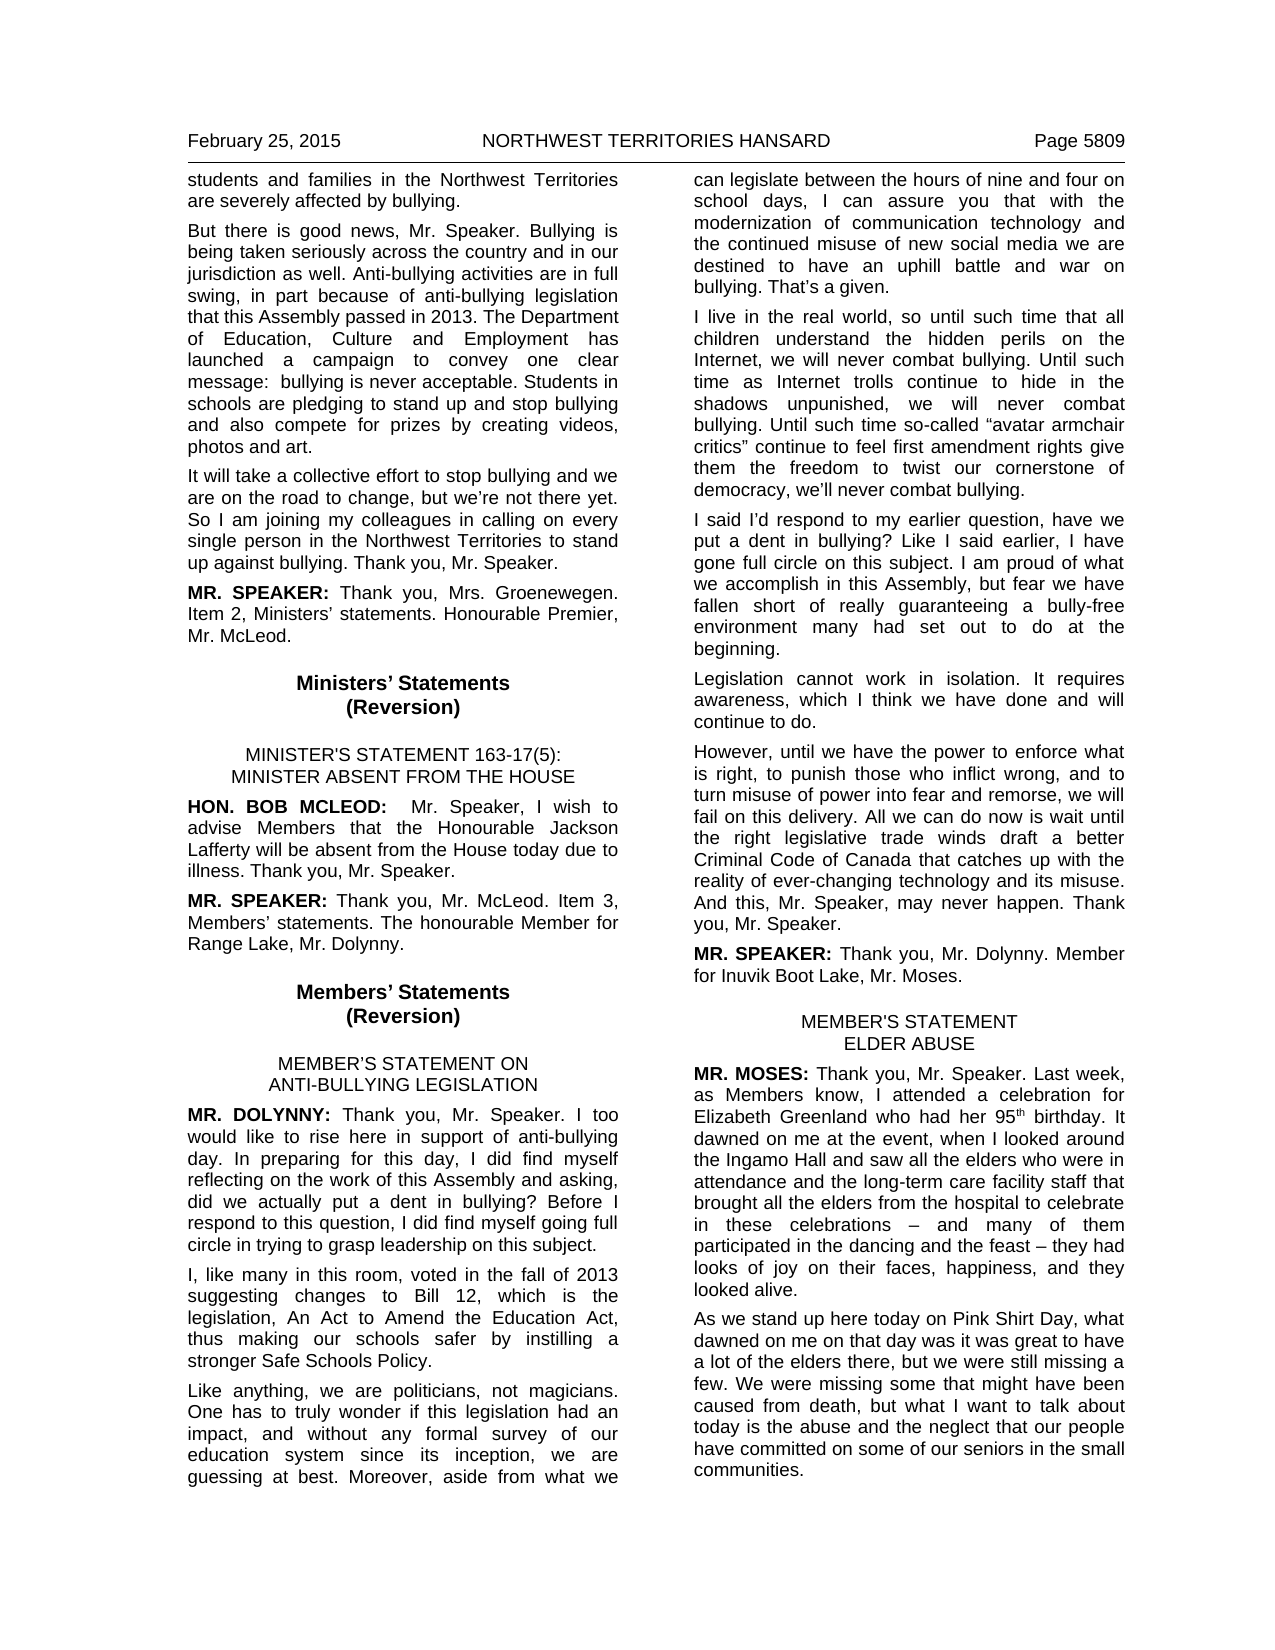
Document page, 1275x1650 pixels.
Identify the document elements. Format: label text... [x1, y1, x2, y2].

text MR. MOSES: Thank you, Mr. Speaker. Last week, as Members know, I attended a celebration for Elizabeth Greenland who had her 95th birthday. It dawned on me at the event, when I looked around the Ingamo Hall and saw all the elders who were in attendance and the long-term care facility staff that brought all the elders from the hospital to celebrate in these celebrations – and many of them participated in the dancing and the feast – they had looks of joy on their faces, happiness, and they looked alive. [694, 1063, 1125, 1300]
text As we stand up here today on Pink Shirt Day, what dawned on me on that day was it was great to have a lot of the elders there, but we were still missing a few. We were missing some that might have been caused from death, but what I want to talk about today is the abuse and the neglect that our people have committed on some of our seniors in the small communities. [694, 1308, 1125, 1481]
subtitle MEMBER'S STATEMENT ELDER ABUSE [694, 1011, 1125, 1054]
subtitle MINISTER'S STATEMENT 163-17(5): MINISTER ABSENT FROM THE HOUSE [187, 744, 619, 787]
subtitle Ministers’ Statements (Reversion) [187, 671, 619, 719]
text Like anything, we are politicians, not magicians. One has to truly wonder if this legislation had an impact, and without any formal survey of our education system since its inception, we are guessing at best. Moreover, aside from what we can legislate between the hours of nine and four on school days, I can assure you that with the modernization of communication technology and the continued misuse of new social media we are destined to have an uphill battle and war on bullying. That’s a given. [694, 168, 1125, 298]
text MR. SPEAKER: Thank you, Mr. McLeod. Item 3, Members’ statements. The honourable Member for Range Lake, Mr. Dolynny. [187, 890, 619, 955]
text I, like many in this room, voted in the fall of 2013 suggesting changes to Bill 12, which is the legislation, An Act to Amend the Education Act, thus making our schools safer by instilling a stronger Safe Schools Policy. [187, 1263, 619, 1371]
text I said I’d respond to my earlier question, have we put a dent in bullying? Like I said earlier, I have gone full circle on this subject. I am proud of what we accomplish in this Assembly, but fear we have fallen short of really guaranteeing a bully-free environment many had set out to do at the beginning. [694, 508, 1125, 659]
text However, until we have the power to enforce what is right, to punish those who inflict wrong, and to turn misuse of power into fear and remorse, we will fail on this delivery. All we can do now is wait until the right legislative trade winds draft a better Criminal Code of Canada that catches up with the reality of ever-changing technology and its misuse. And this, Mr. Speaker, may never happen. Thank you, Mr. Speaker. [694, 741, 1125, 935]
subtitle Members’ Statements (Reversion) [187, 980, 619, 1028]
text It will take a collective effort to stop bullying and we are on the road to change, but we’re not there yet. So I am joining my colleagues in calling on every single person in the Northwest Territories to stand up against bullying. Thank you, Mr. Speaker. [187, 465, 619, 573]
text But there is good news, Mr. Speaker. Bullying is being taken seriously across the country and in our jurisdiction as well. Anti-bullying activities are in full swing, in part because of anti-bullying legislation that this Assembly passed in 2013. The Department of Education, Culture and Employment has launched a campaign to convey one clear message: bullying is never acceptable. Students in schools are pledging to stand up and stop bullying and also compete for prizes by creating videos, photos and art. [187, 220, 619, 457]
text Legislation cannot work in isolation. It requires awareness, which I think we have done and will continue to do. [694, 668, 1125, 732]
text Like anything, we are politicians, not magicians. One has to truly wonder if this legislation had an impact, and without any formal survey of our education system since its inception, we are guessing at best. Moreover, aside from what we can legislate between the hours of nine and four on school days, I can assure you that with the modernization of communication technology and the continued misuse of new social media we are destined to have an uphill battle and war on bullying. That’s a given. [187, 1379, 619, 1487]
text I live in the real world, so until such time that all children understand the hidden perils on the Internet, we will never combat bullying. Until such time as Internet trolls continue to hide in the shadows unpunished, we will never combat bullying. Until such time so-called “avatar armchair critics” continue to feel first amendment rights give them the freedom to twist our cornerstone of democracy, we’ll never combat bullying. [694, 306, 1125, 500]
text MR. SPEAKER: Thank you, Mrs. Groenewegen. Item 2, Ministers’ statements. Honourable Premier, Mr. McLeod. [187, 581, 619, 646]
subtitle MEMBER’S STATEMENT ON ANTI-BULLYING LEGISLATION [187, 1053, 619, 1096]
text MR. DOLYNNY: Thank you, Mr. Speaker. I too would like to rise here in support of anti-bullying day. In preparing for this day, I did find myself reflecting on the work of this Assembly and asking, did we actually put a dent in bullying? Before I respond to this question, I did find myself going full circle in trying to grasp leadership on this subject. [187, 1104, 619, 1255]
text HON. BOB MCLEOD: Mr. Speaker, I wish to advise Members that the Honourable Jackson Lafferty will be absent from the House today due to illness. Thank you, Mr. Speaker. [187, 796, 619, 882]
text MR. SPEAKER: Thank you, Mr. Dolynny. Member for Inuvik Boot Lake, Mr. Moses. [694, 943, 1125, 986]
